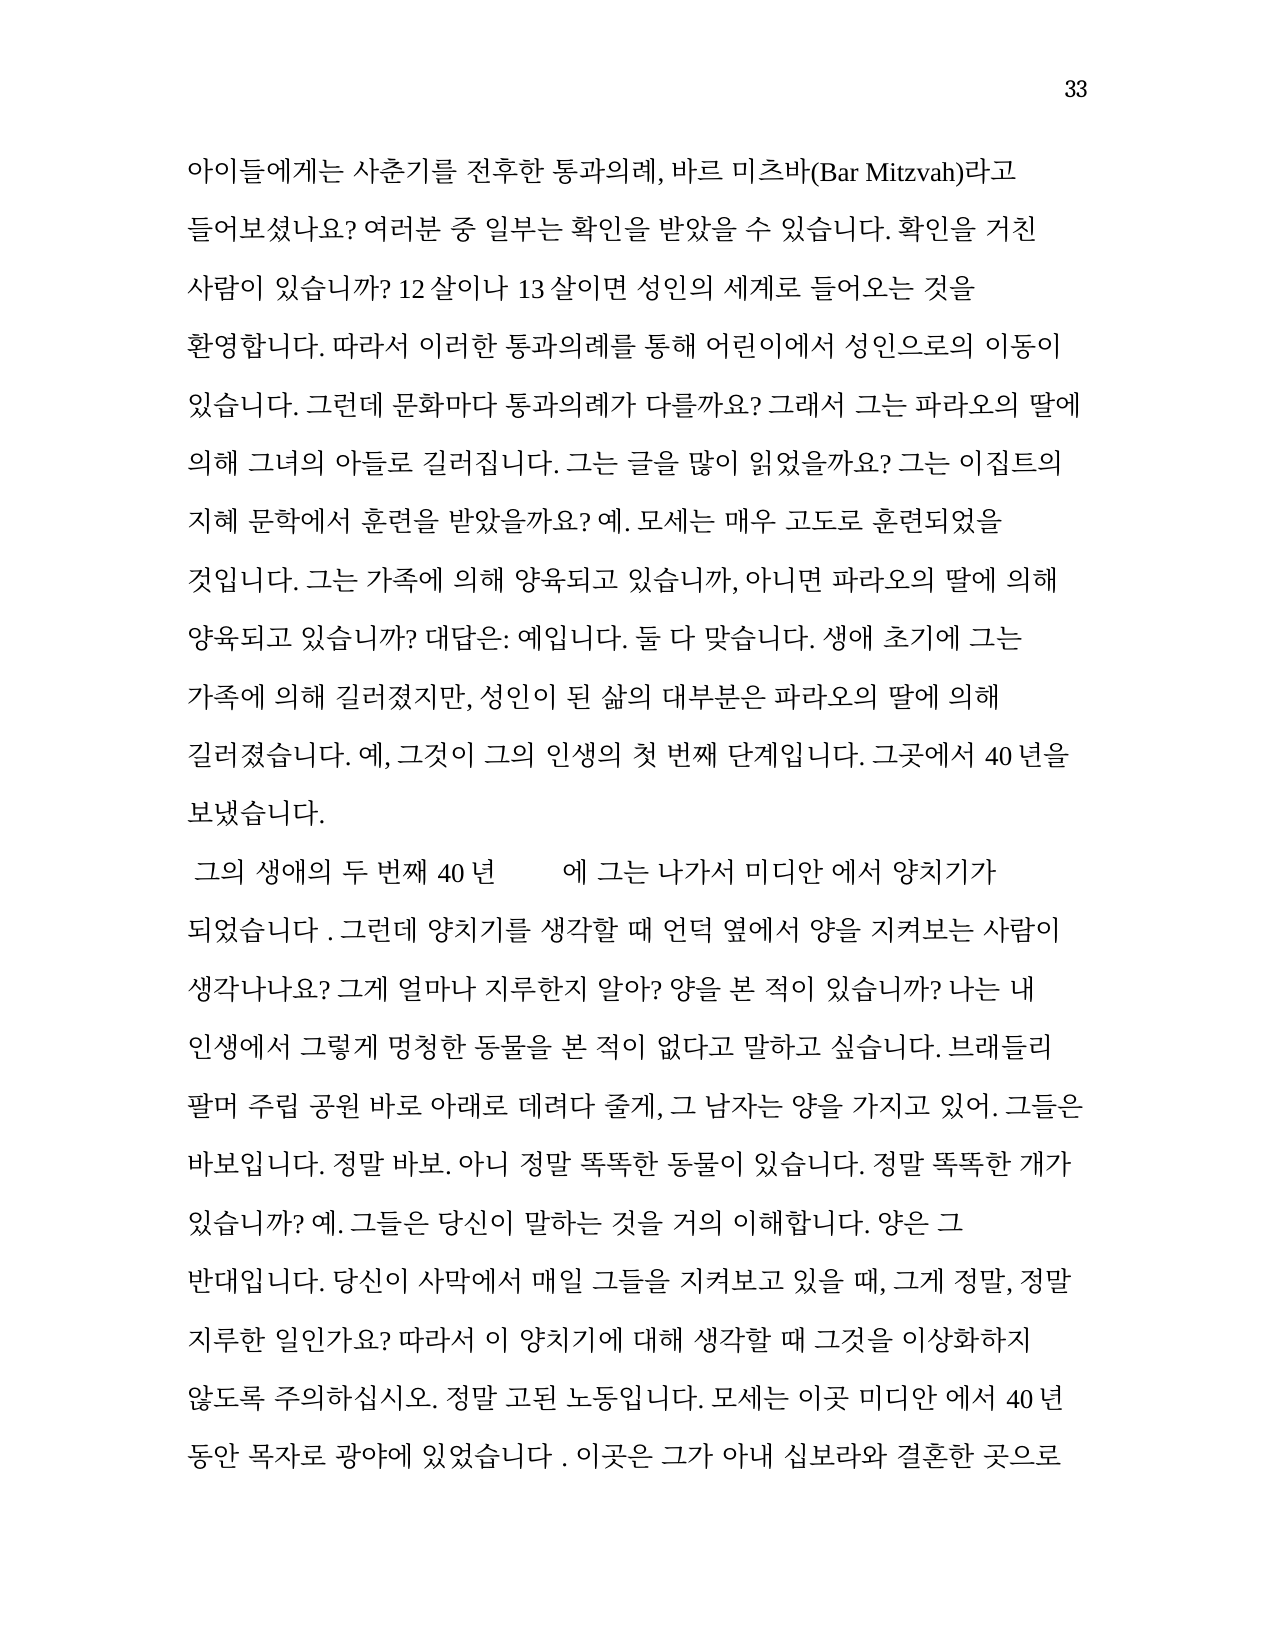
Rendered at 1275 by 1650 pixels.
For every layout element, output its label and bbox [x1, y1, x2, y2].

text [187, 150, 1087, 1474]
